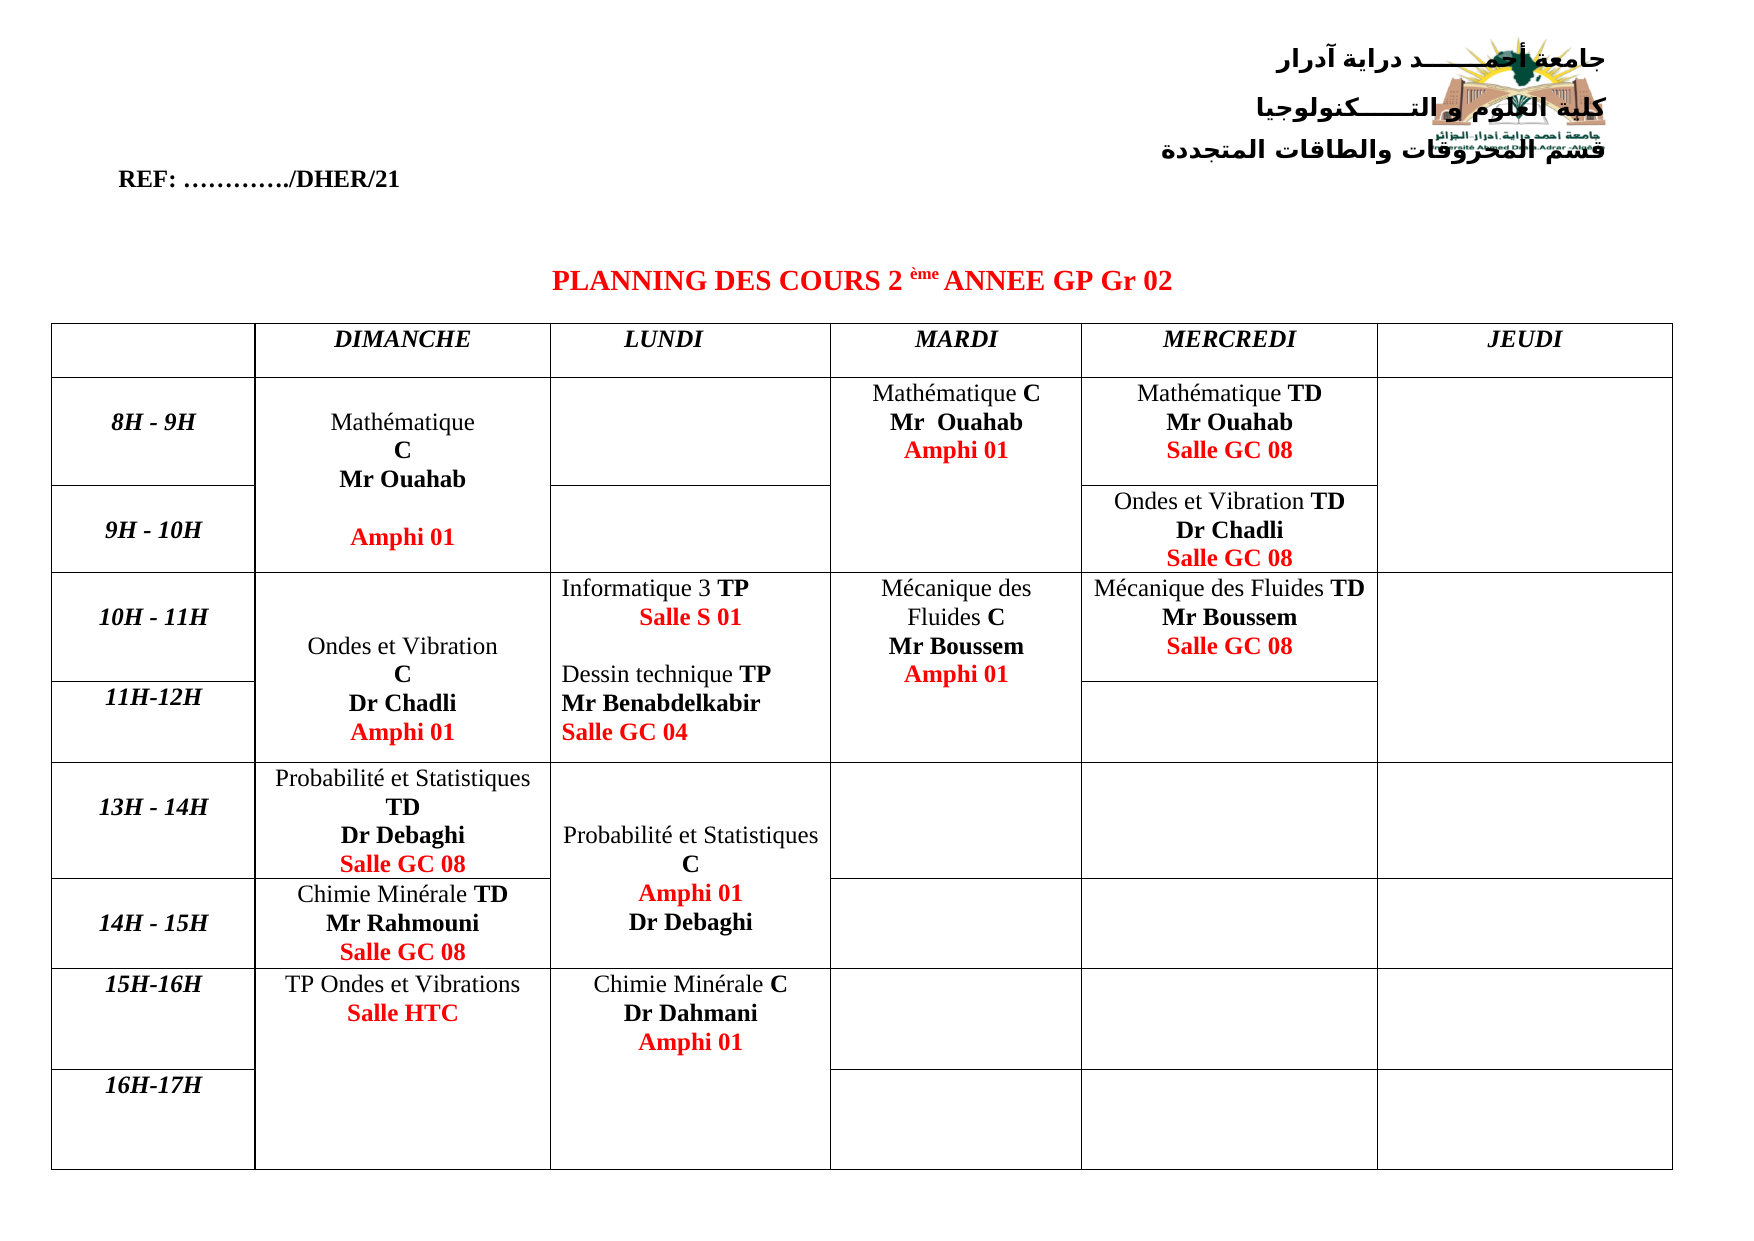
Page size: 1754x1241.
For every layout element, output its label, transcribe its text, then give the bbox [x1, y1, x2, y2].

text PLANNING DES COURS 2 ème ANNEE GP Gr 02 [118, 263, 1606, 297]
table_cell [1082, 969, 1377, 1069]
table_cell [551, 486, 830, 572]
table_cell [1082, 682, 1377, 762]
table_header MARDI [831, 324, 1081, 377]
table_cell 11H-12H [52, 682, 254, 762]
table_header [52, 324, 254, 377]
table_cell [1378, 969, 1672, 1069]
table_cell [1378, 378, 1672, 572]
table_cell [551, 378, 830, 485]
table_cell Chimie Minérale C Dr Dahmani Amphi 01 [551, 969, 830, 1169]
table_header DIMANCHE [256, 324, 550, 377]
table_cell 16H-17H [52, 1070, 254, 1169]
table_cell 8H - 9H [52, 378, 254, 485]
table_cell 15H-16H [52, 969, 254, 1069]
table_cell [1378, 573, 1672, 762]
table_cell 10H - 11H [52, 573, 254, 681]
table_cell [831, 1070, 1081, 1169]
table_cell [831, 879, 1081, 968]
table_cell Chimie Minérale TD Mr Rahmouni Salle GC 08 [256, 879, 550, 968]
table_cell [1082, 763, 1377, 878]
table_cell TP Ondes et Vibrations Salle HTC [256, 969, 550, 1169]
table_cell Mécanique des Fluides TD Mr Boussem Salle GC 08 [1082, 573, 1377, 681]
table_cell Mathématique TD Mr Ouahab Salle GC 08 [1082, 378, 1377, 485]
table_cell [1082, 879, 1377, 968]
table_cell Ondes et Vibration C Dr Chadli Amphi 01 [256, 573, 550, 762]
table_cell Mécanique des Fluides C Mr Boussem Amphi 01 [831, 573, 1081, 762]
picture [1428, 37, 1611, 150]
table_header JEUDI [1378, 324, 1672, 377]
table_cell [1378, 879, 1672, 968]
table_header LUNDI [551, 324, 830, 377]
table_cell [831, 763, 1081, 878]
table_cell Probabilité et Statistiques C Amphi 01 Dr Debaghi [551, 763, 830, 968]
table_cell 13H - 14H [52, 763, 254, 878]
table_cell Mathématique C Mr Ouahab Amphi 01 [831, 378, 1081, 572]
table_cell Ondes et Vibration TD Dr Chadli Salle GC 08 [1082, 486, 1377, 572]
table_cell [1378, 1070, 1672, 1169]
table_cell 14H - 15H [52, 879, 254, 968]
table_cell [1378, 763, 1672, 878]
table_cell [831, 969, 1081, 1069]
table_cell Informatique 3 TP Salle S 01 Dessin technique TP Mr Benabdelkabir Salle GC 04 [551, 573, 830, 762]
table_cell [1082, 1070, 1377, 1169]
table_cell Probabilité et Statistiques TD Dr Debaghi Salle GC 08 [256, 763, 550, 878]
table_cell Mathématique C Mr Ouahab Amphi 01 [256, 378, 550, 572]
table_header MERCREDI [1082, 324, 1377, 377]
table_cell 9H - 10H [52, 486, 254, 572]
